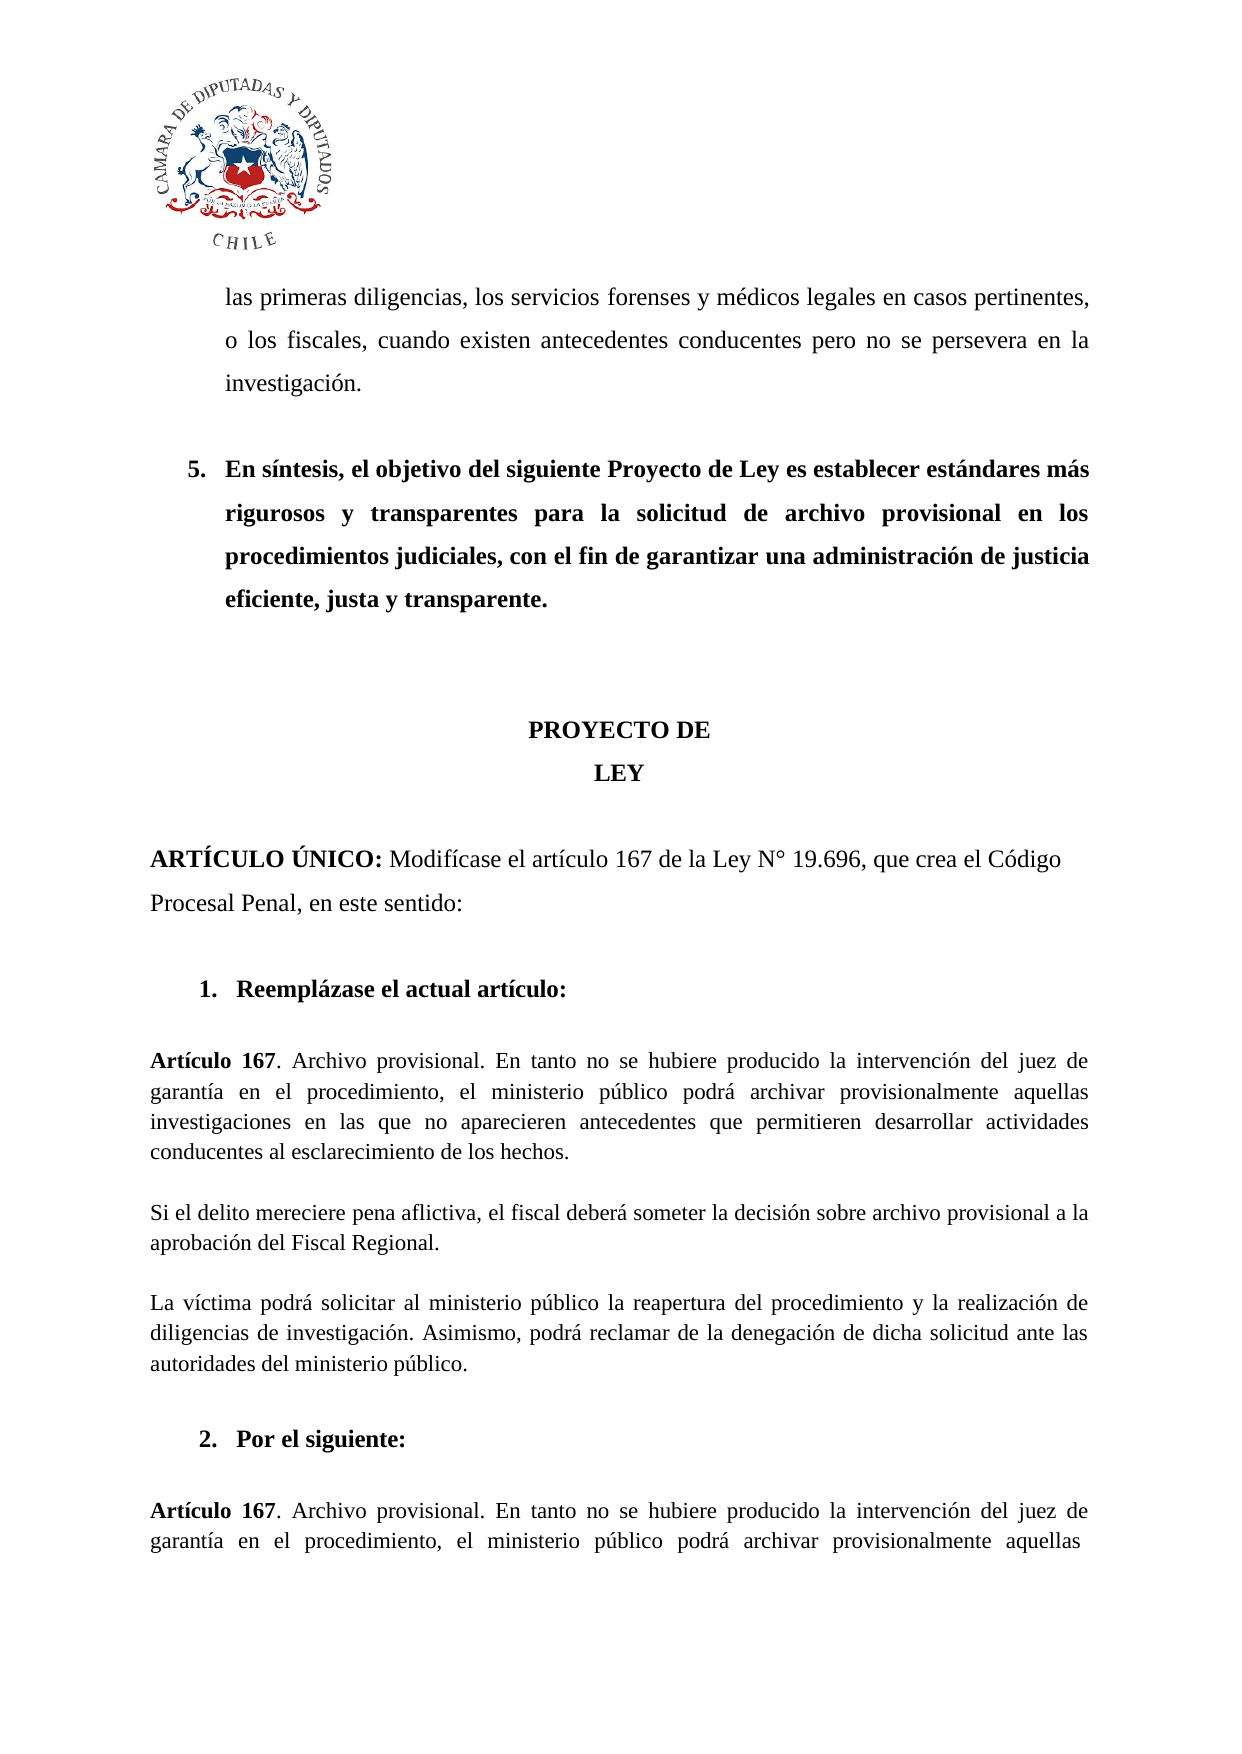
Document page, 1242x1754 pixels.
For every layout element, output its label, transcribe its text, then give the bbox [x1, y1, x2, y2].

subtitle PROYECTO DE LEY [506, 715, 733, 787]
list En síntesis, el objetivo del siguiente Proyecto de Ley es establecer estándares más rigurosos y transparentes para la solicitud de archivo provisional en los procedimientos judiciales, con el fin de garantizar una administración de justicia eficiente, justa y transparente. [187, 454, 1090, 613]
text Artículo 167. Archivo provisional. En tanto no se hubiere producido la intervención del juez de garantía en el procedimiento, el ministerio público podrá archivar provisionalmente aquellas investigaciones en las que no aparecieren antecedentes que permitieren desarrollar actividades conducentes al esclarecimiento de los hechos. [150, 1047, 1090, 1164]
subtitle Reemplázase el actual artículo: [198, 974, 1102, 1003]
text ARTÍCULO ÚNICO: Modifícase el artículo 167 de la Ley N° 19.696, que crea el Código Procesal Penal, en este sentido: [150, 844, 1102, 916]
subtitle Por el siguiente: [198, 1424, 1102, 1453]
picture [153, 78, 332, 250]
text Si el delito mereciere pena aflictiva, el fiscal deberá someter la decisión sobre archivo provisional a la aprobación del Fiscal Regional. [150, 1199, 1089, 1255]
text las primeras diligencias, los servicios forenses y médicos legales en casos pertinentes, o los fiscales, cuando existen antecedentes conducentes pero no se persevera en la investigación. [225, 282, 1090, 397]
text Artículo 167. Archivo provisional. En tanto no se hubiere producido la intervención del juez de garantía en el procedimiento, el ministerio público podrá archivar provisionalmente aquellas [150, 1497, 1090, 1554]
text La víctima podrá solicitar al ministerio público la reapertura del procedimiento y la realización de diligencias de investigación. Asimismo, podrá reclamar de la denegación de dicha solicitud ante las autoridades del ministerio público. [150, 1289, 1090, 1376]
